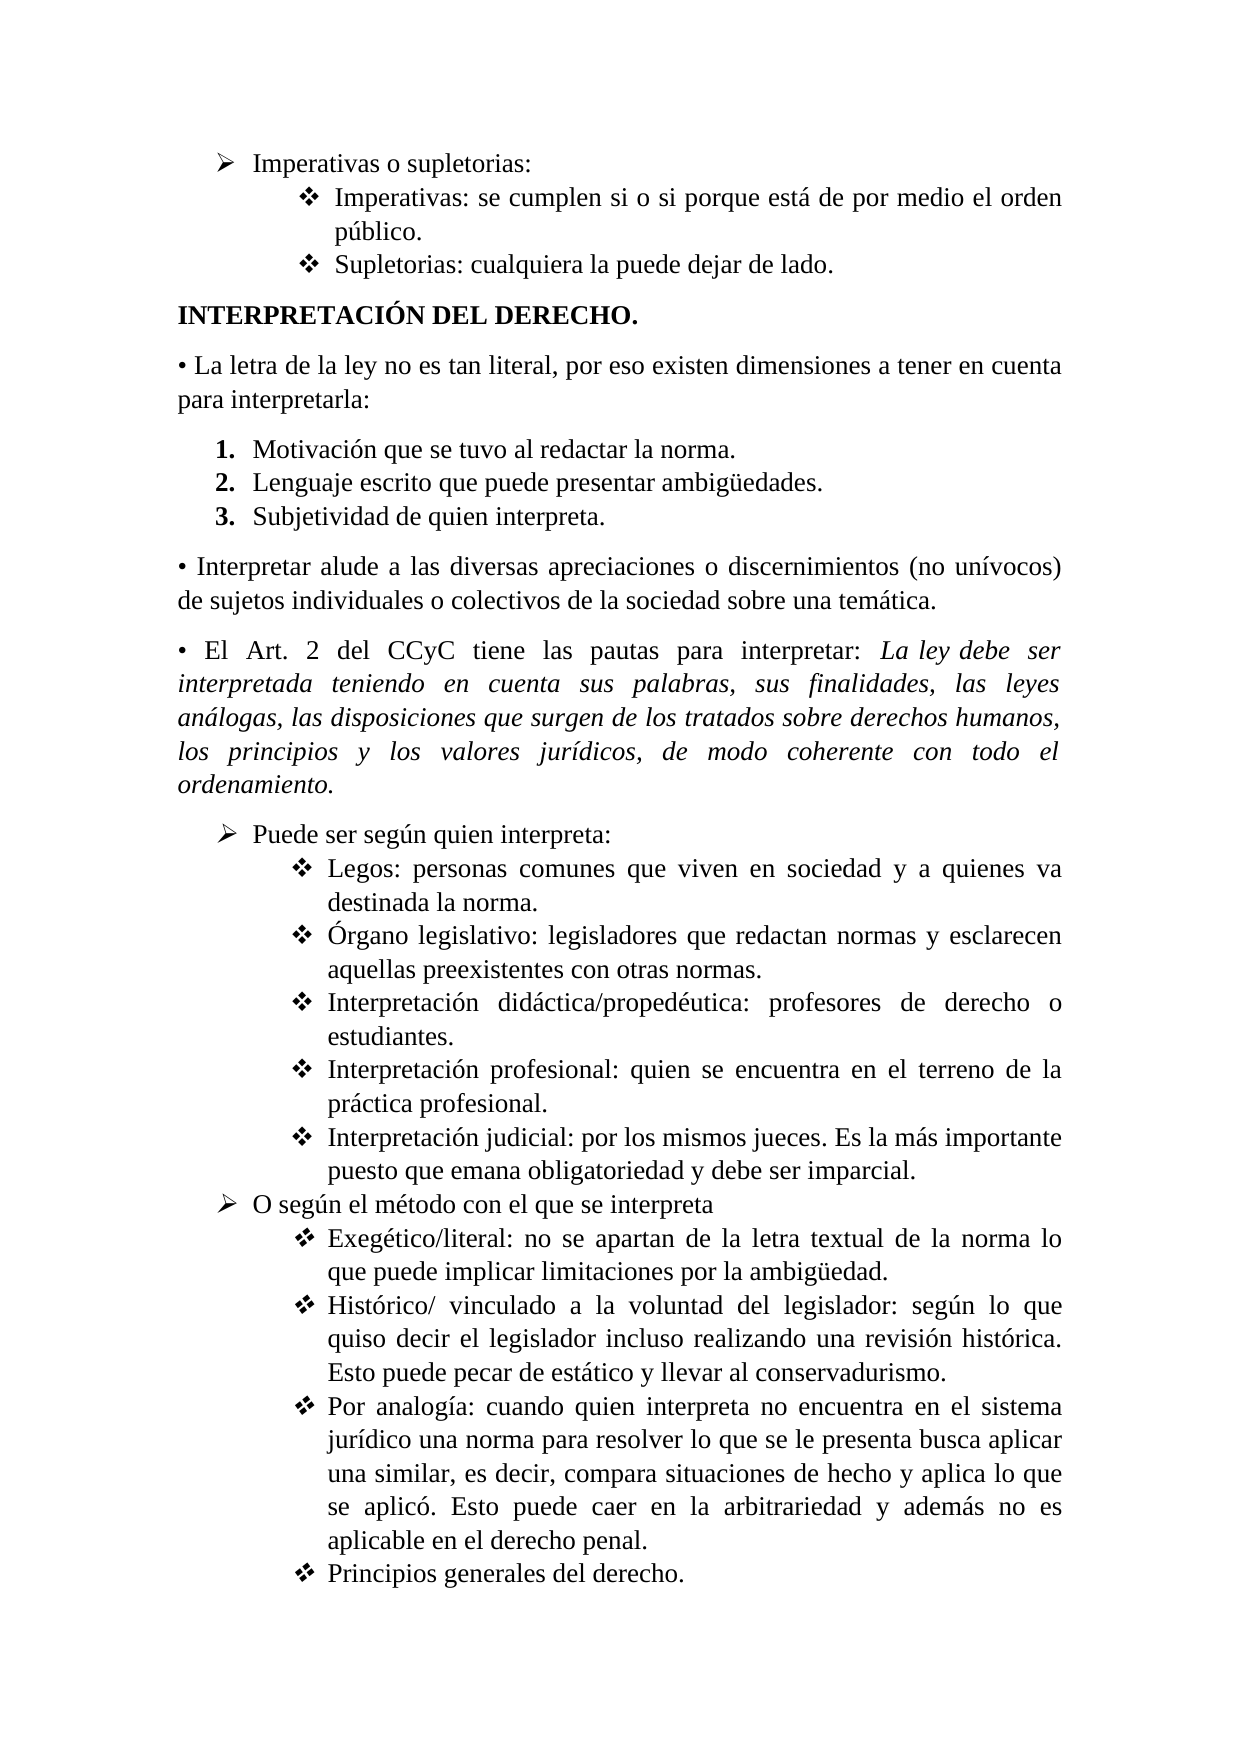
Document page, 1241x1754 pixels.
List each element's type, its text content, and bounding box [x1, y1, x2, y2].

list Subjetividad de quien interpreta. [215, 500, 1063, 531]
list Exegético/literal: no se apartan de la letra textual de la norma lo que puede implicar limitaciones por la ambigüedad. [290, 1222, 1063, 1287]
list Histórico/ vinculado a la voluntad del legislador: según lo que quiso decir el legislador incluso realizando una revisión histórica. Esto puede pecar de estático y llevar al conservadurismo. [290, 1289, 1063, 1387]
text • Interpretar alude a las diversas apreciaciones o discernimientos (no unívocos) de sujetos individuales o colectivos de la sociedad sobre una temática. [177, 550, 1063, 615]
list Motivación que se tuvo al redactar la norma. [215, 433, 1063, 464]
text INTERPRETACIÓN DEL DERECHO. [177, 299, 1063, 330]
list Interpretación judicial: por los mismos jueces. Es la más importante puesto que emana obligatoriedad y debe ser imparcial. [290, 1121, 1063, 1186]
text • El Art. 2 del CCyC tiene las pautas para interpretar: La ley debe ser interpretada teniendo en cuenta sus palabras, sus finalidades, las leyes análogas, las disposiciones que surgen de los tratados sobre derechos humanos, los principios y los valores jurídicos, de modo coherente con todo el ordenamiento. [177, 634, 1063, 799]
list Imperativas o supletorias: [215, 148, 1063, 179]
list Imperativas: se cumplen si o si porque está de por medio el orden público. [297, 181, 1063, 246]
list Legos: personas comunes que viven en sociedad y a quienes va destinada la norma. [290, 852, 1063, 917]
list Órgano legislativo: legisladores que redactan normas y esclarecen aquellas preexistentes con otras normas. [290, 919, 1063, 984]
list Principios generales del derecho. [290, 1557, 1063, 1589]
list Interpretación profesional: quien se encuentra en el terreno de la práctica profesional. [290, 1054, 1063, 1118]
list O según el método con el que se interpreta [215, 1188, 1063, 1219]
text • La letra de la ley no es tan literal, por eso existen dimensiones a tener en cuenta para interpretarla: [177, 349, 1063, 414]
list Interpretación didáctica/propedéutica: profesores de derecho o estudiantes. [290, 986, 1063, 1051]
list Puede ser según quien interpreta: [215, 818, 1063, 849]
list Supletorias: cualquiera la puede dejar de lado. [297, 248, 1063, 280]
list Por analogía: cuando quien interpreta no encuentra en el sistema jurídico una norma para resolver lo que se le presenta busca aplicar una similar, es decir, compara situaciones de hecho y aplica lo que se aplicó. Esto puede caer en la arbitrariedad y además no es aplicable en el derecho penal. [290, 1390, 1063, 1555]
list Lenguaje escrito que puede presentar ambigüedades. [215, 466, 1063, 498]
